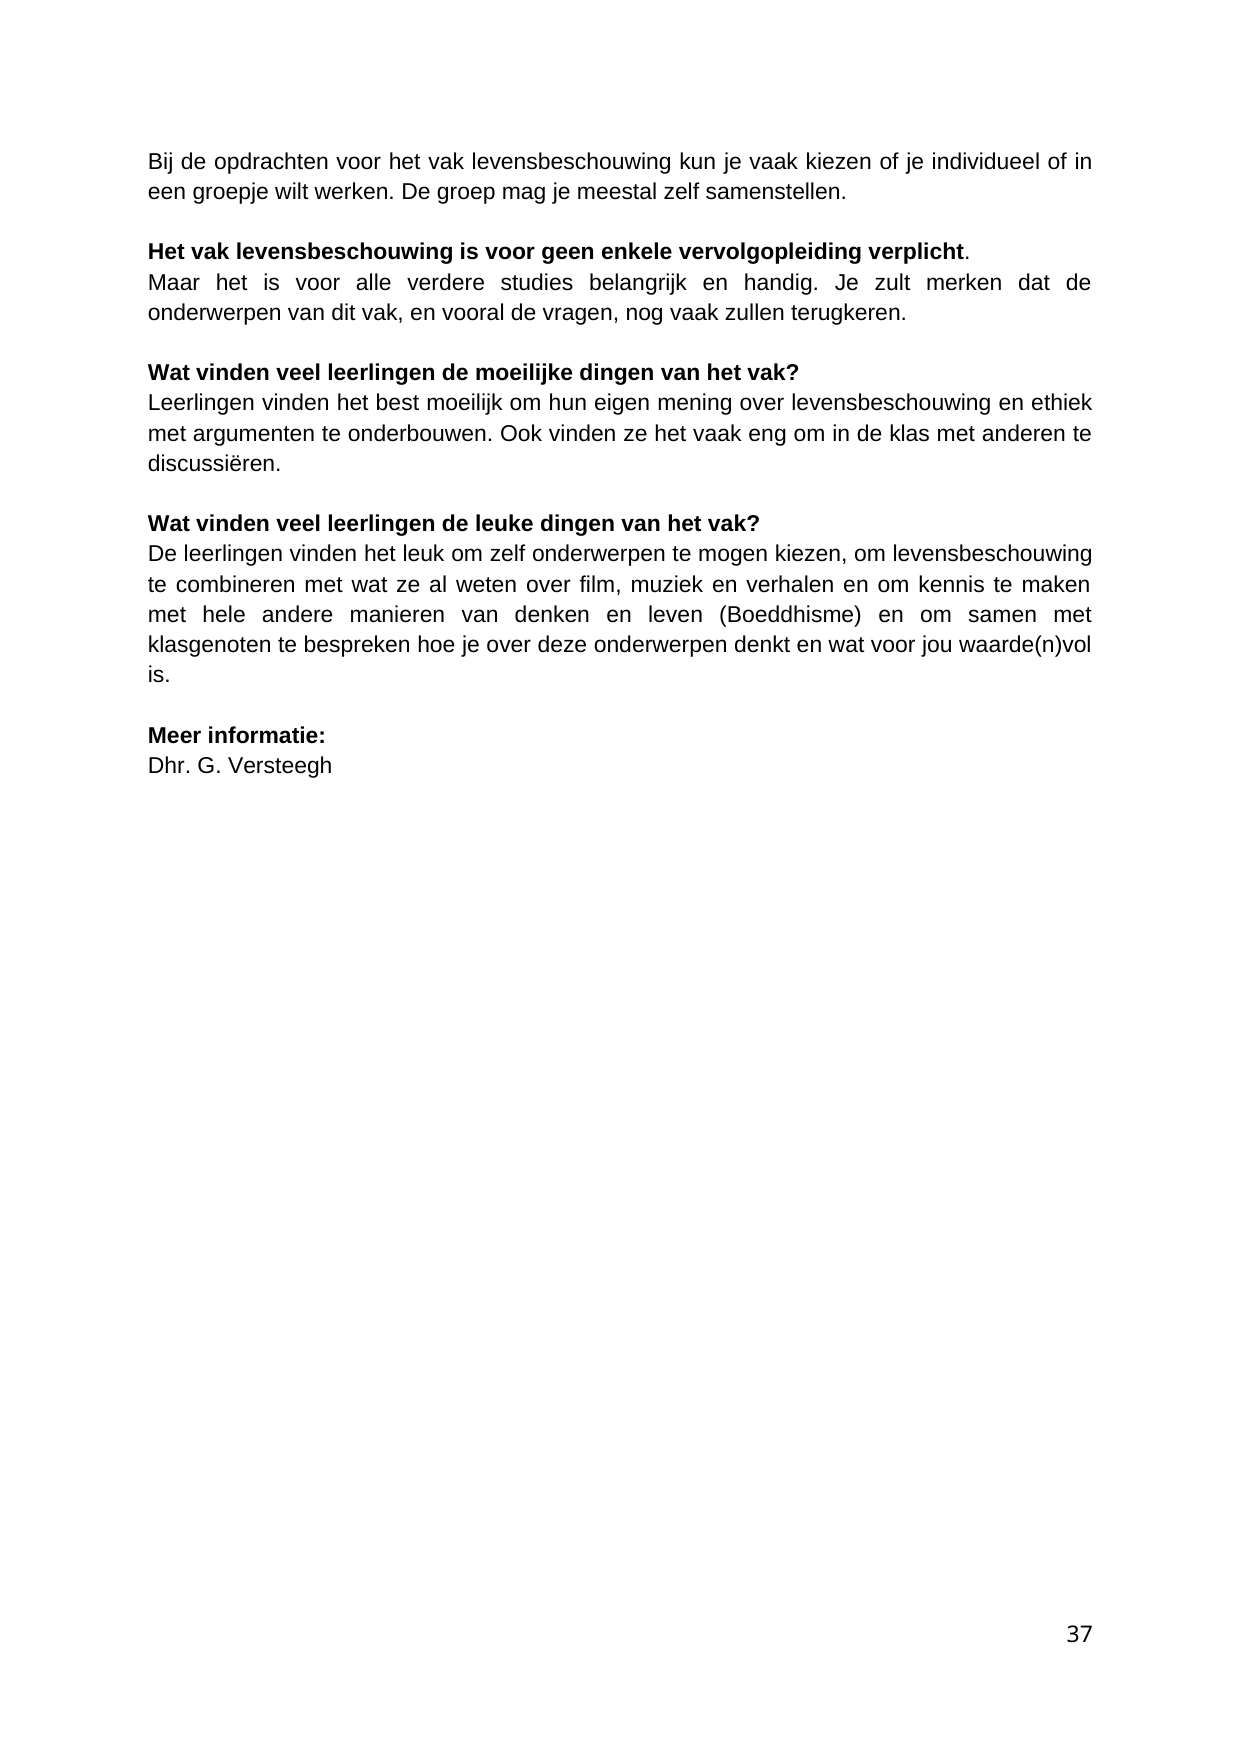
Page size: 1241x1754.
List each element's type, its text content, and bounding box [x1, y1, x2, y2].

text Wat vinden veel leerlingen de leuke dingen van het vak? [148, 510, 1093, 536]
text Leerlingen vinden het best moeilijk om hun eigen mening over levensbeschouwing en ethiek met argumenten te onderbouwen. Ook vinden ze het vaak eng om in de klas met anderen te discussiëren. [148, 389, 1093, 476]
text De leerlingen vinden het leuk om zelf onderwerpen te mogen kiezen, om levensbeschouwing te combineren met wat ze al weten over film, muziek en verhalen en om kennis te maken met hele andere manieren van denken en leven (Boeddhisme) en om samen met klasgenoten te bespreken hoe je over deze onderwerpen denkt en wat voor jou waarde(n)vol is. [148, 540, 1093, 687]
text Bij de opdrachten voor het vak levensbeschouwing kun je vaak kiezen of je individueel of in een groepje wilt werken. De groep mag je meestal zelf samenstellen. [148, 148, 1093, 204]
text Wat vinden veel leerlingen de moeilijke dingen van het vak? [148, 359, 1093, 385]
text Meer informatie: [148, 722, 1093, 748]
text Het vak levensbeschouwing is voor geen enkele vervolgopleiding verplicht. [148, 238, 1093, 264]
text Dhr. G. Versteegh [148, 752, 1093, 778]
text Maar het is voor alle verdere studies belangrijk en handig. Je zult merken dat de onderwerpen van dit vak, en vooral de vragen, nog vaak zullen terugkeren. [148, 268, 1093, 325]
